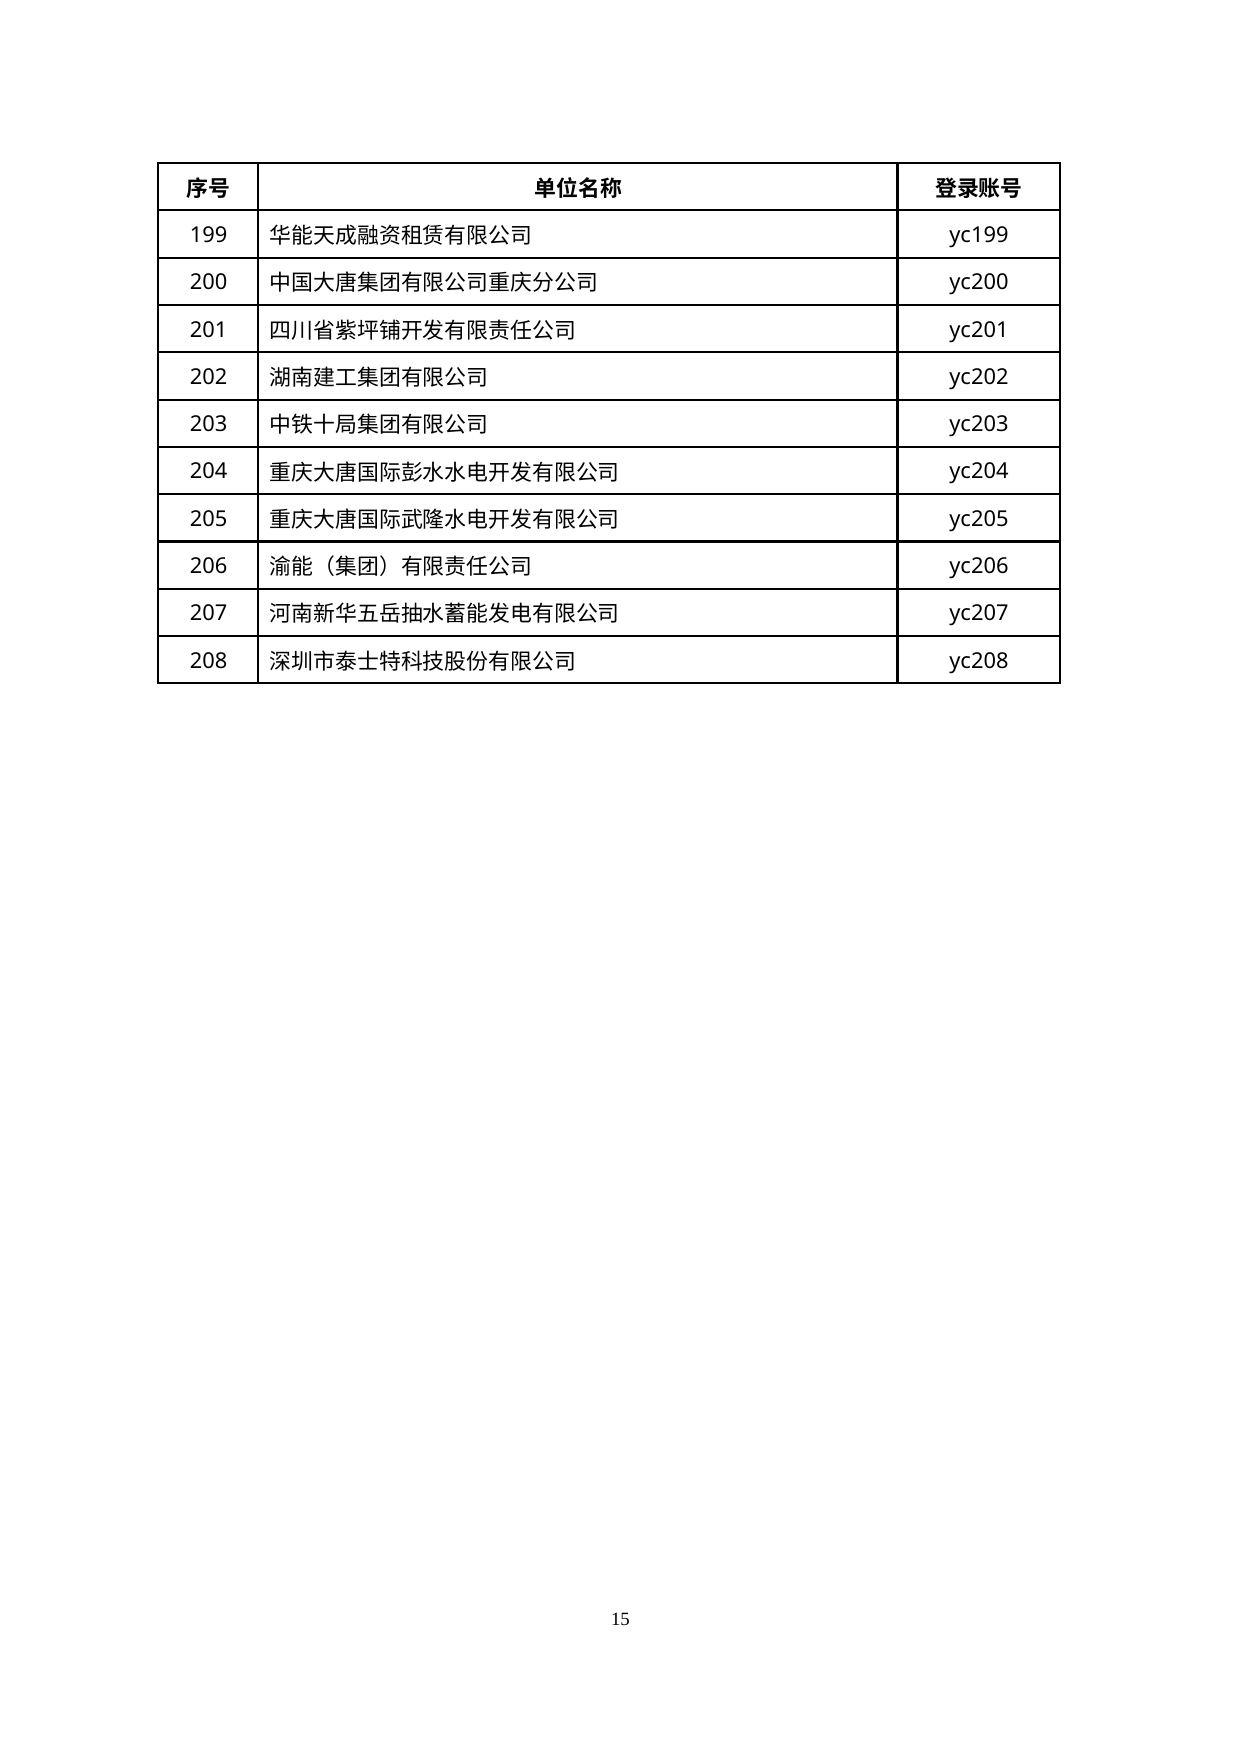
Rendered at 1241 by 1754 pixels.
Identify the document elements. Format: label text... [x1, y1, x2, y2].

table_cell 199 [159, 211, 257, 257]
table_cell 208 [159, 637, 257, 682]
table_cell yc205 [899, 495, 1059, 540]
table_cell 中铁十局集团有限公司 [259, 401, 896, 446]
table_cell yc206 [899, 543, 1059, 588]
table_cell 华能天成融资租赁有限公司 [259, 211, 896, 257]
table_cell 重庆大唐国际武隆水电开发有限公司 [259, 495, 896, 540]
table_cell 渝能（集团）有限责任公司 [259, 543, 896, 588]
table_cell 重庆大唐国际彭水水电开发有限公司 [259, 448, 896, 493]
table_cell yc203 [899, 401, 1059, 446]
table_cell 中国大唐集团有限公司重庆分公司 [259, 259, 896, 304]
table_cell 205 [159, 495, 257, 540]
table_cell 河南新华五岳抽水蓄能发电有限公司 [259, 590, 896, 635]
table_cell 湖南建工集团有限公司 [259, 353, 896, 398]
table_cell yc201 [899, 306, 1059, 351]
table_header 单位名称 [259, 164, 896, 209]
table_cell 206 [159, 543, 257, 588]
table_cell 207 [159, 590, 257, 635]
table_cell 201 [159, 306, 257, 351]
table_cell yc207 [899, 590, 1059, 635]
table_cell 深圳市泰士特科技股份有限公司 [259, 637, 896, 682]
table_header 登录账号 [899, 164, 1059, 209]
table_cell 四川省紫坪铺开发有限责任公司 [259, 306, 896, 351]
table_cell yc204 [899, 448, 1059, 493]
table_header 序号 [159, 164, 257, 209]
table_cell 200 [159, 259, 257, 304]
table_cell 204 [159, 448, 257, 493]
table_cell yc199 [899, 211, 1059, 257]
table_cell 203 [159, 401, 257, 446]
table_cell yc202 [899, 353, 1059, 398]
table_cell yc208 [899, 637, 1059, 682]
table_cell 202 [159, 353, 257, 398]
table_cell yc200 [899, 259, 1059, 304]
